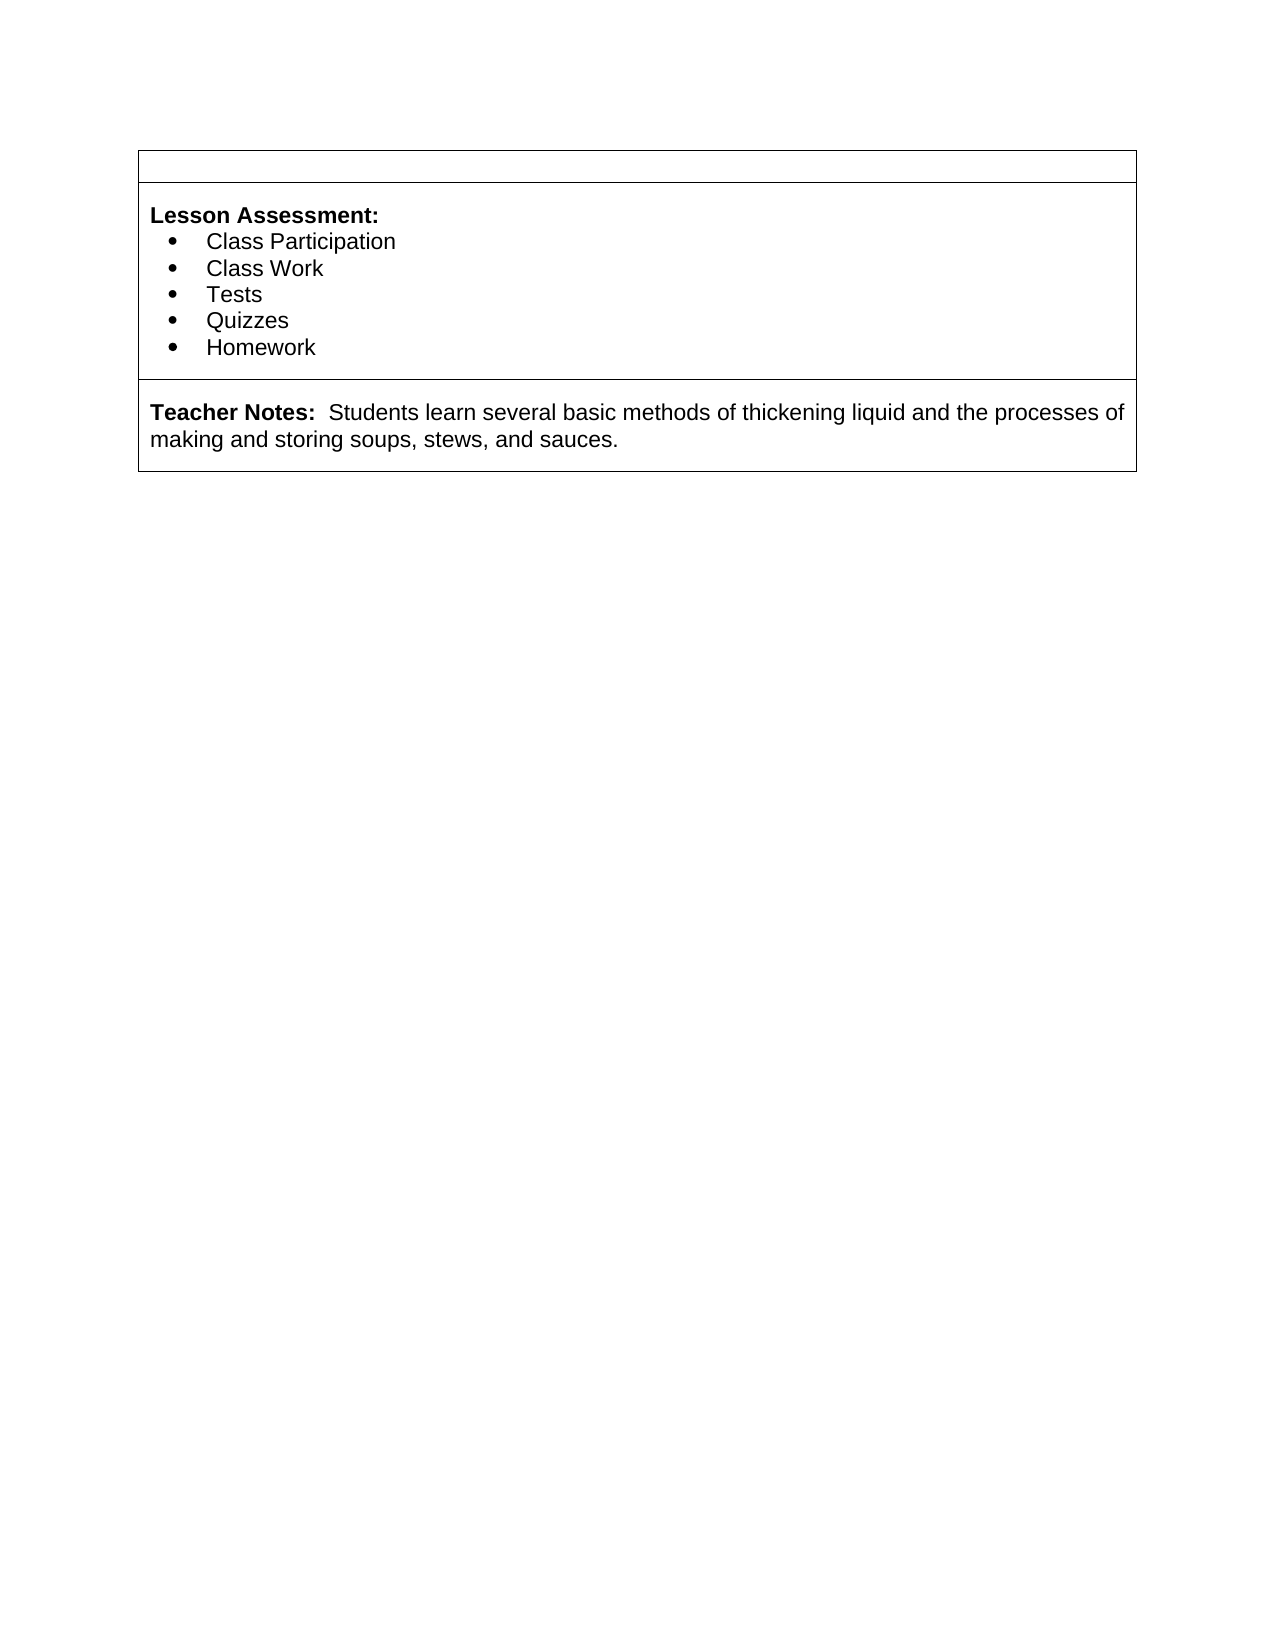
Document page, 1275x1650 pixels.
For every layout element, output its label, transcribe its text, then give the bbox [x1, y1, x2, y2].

table_cell Lesson Assessment: Class Participation Class Work Tests Quizzes Homework [139, 183, 1136, 379]
table_cell Teacher Notes: Students learn several basic methods of thickening liquid and the processes of making and storing soups, stews, and sauces. [139, 380, 1136, 471]
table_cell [139, 151, 1136, 182]
